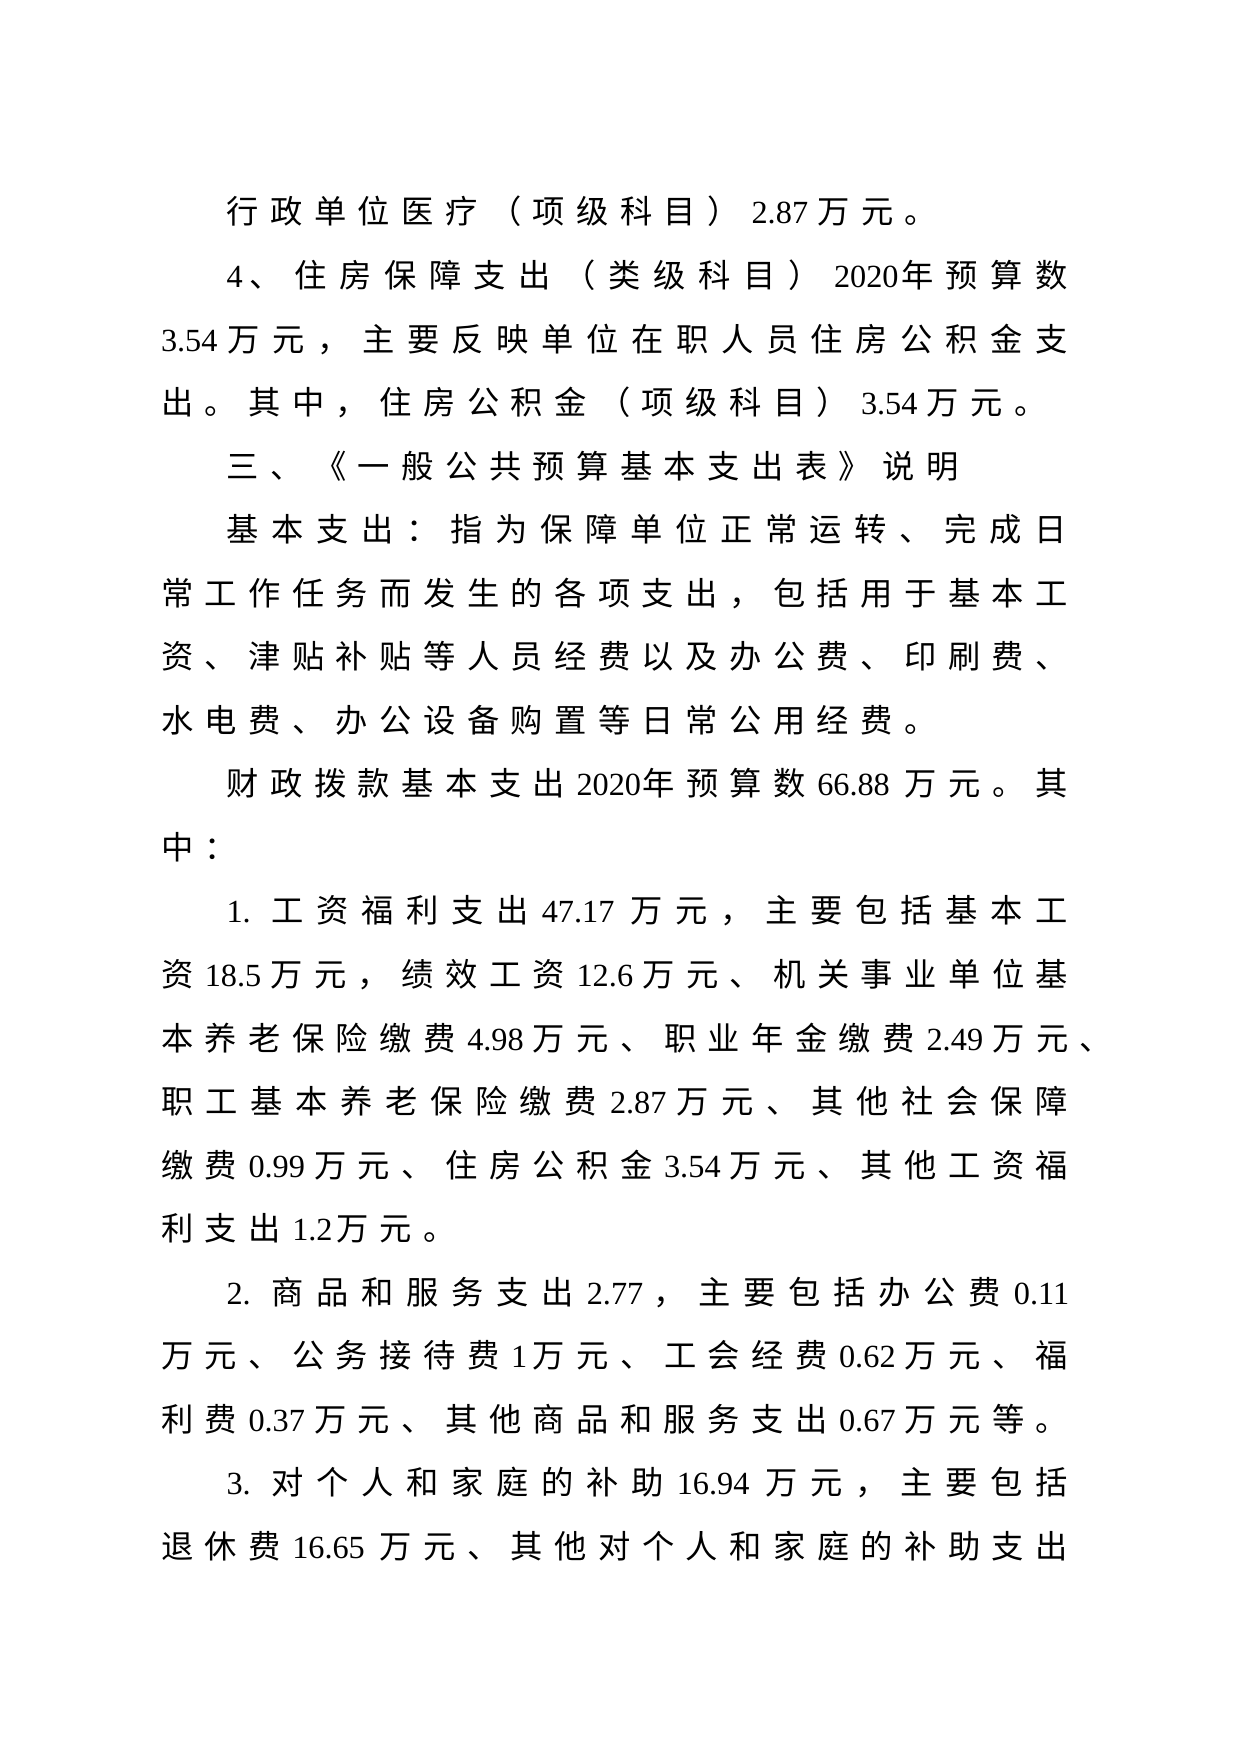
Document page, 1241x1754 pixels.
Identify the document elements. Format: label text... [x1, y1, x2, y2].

text 行政单位医疗（项级科目）2.87万元。 [161, 178, 1079, 242]
text 三、《一般公共预算基本支出表》说明 [161, 432, 1079, 496]
text 1.工资福利支出47.17万元，主要包括基本工资18.5万元，绩效工资12.6万元、机关事业单位基本养老保险缴费4.98万元、职业年金缴费2.49万元、职工基本养老保险缴费2.87万元、其他社会保障缴费0.99万元、住房公积金3.54万元、其他工资福利支出1.2万元。 [161, 877, 1079, 1258]
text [161, 1449, 1079, 1576]
text 4、住房保障支出（类级科目）2020年预算数3.54万元，主要反映单位在职人员住房公积金支出。其中，住房公积金（项级科目）3.54万元。 [161, 242, 1079, 432]
text 财政拨款基本支出2020年预算数66.88万元。其中： [161, 750, 1079, 877]
text 2.商品和服务支出2.77，主要包括办公费0.11万元、公务接待费1万元、工会经费0.62万元、福利费0.37万元、其他商品和服务支出0.67万元等。 [161, 1258, 1079, 1449]
text 基本支出：指为保障单位正常运转、完成日常工作任务而发生的各项支出，包括用于基本工资、津贴补贴等人员经费以及办公费、印刷费、水电费、办公设备购置等日常公用经费。 [161, 496, 1079, 750]
